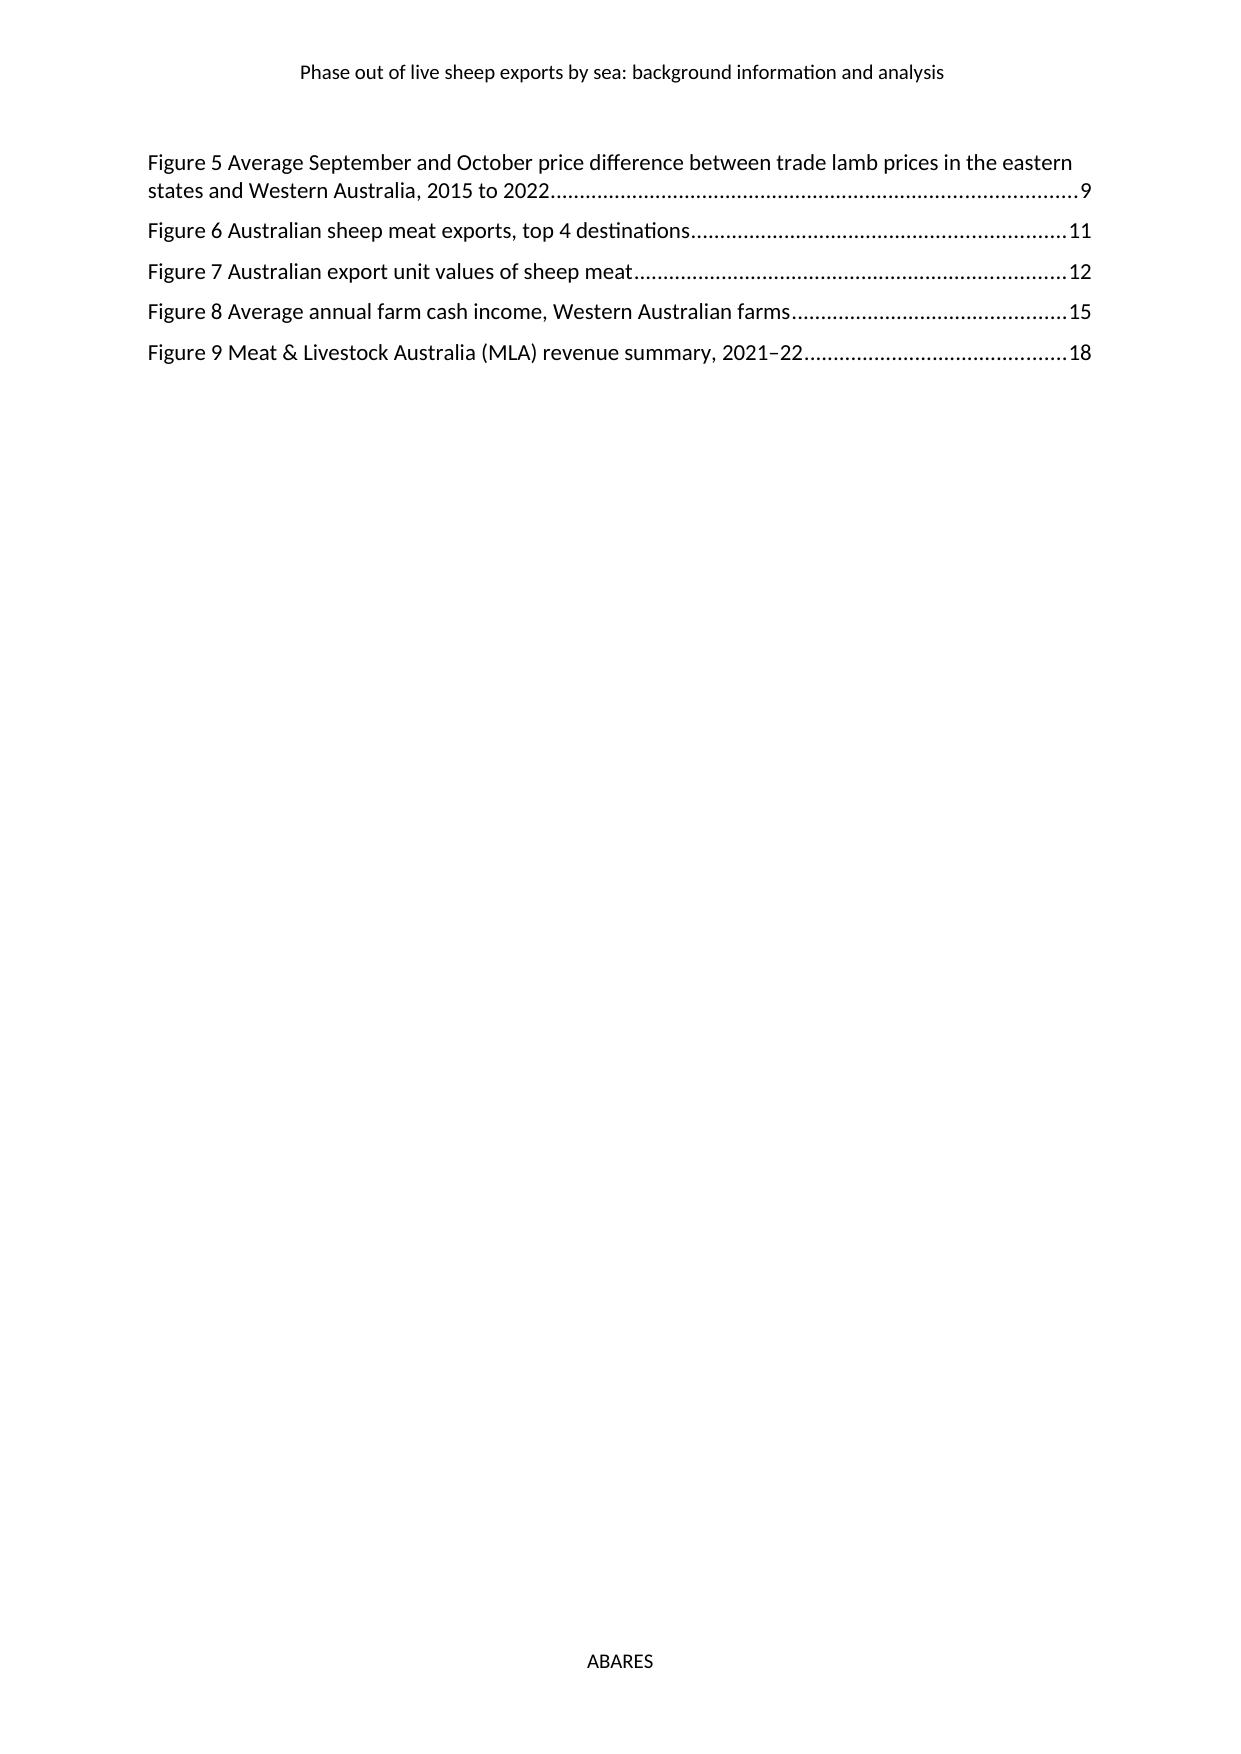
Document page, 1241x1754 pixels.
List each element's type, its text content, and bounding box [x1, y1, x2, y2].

text Figure 9 Meat & Livestock Australia (MLA) revenue summary, 2021–22 18 [148, 338, 1092, 366]
text Figure 6 Australian sheep meat exports, top 4 destinations 11 [148, 216, 1092, 244]
text Figure 7 Australian export unit values of sheep meat 12 [148, 257, 1092, 285]
text Figure 8 Average annual farm cash income, Western Australian farms 15 [148, 297, 1092, 325]
text Figure 5 Average September and October price difference between trade lamb prices in the eastern states and Western Australia, 2015 to 2022 9 [148, 148, 1092, 204]
